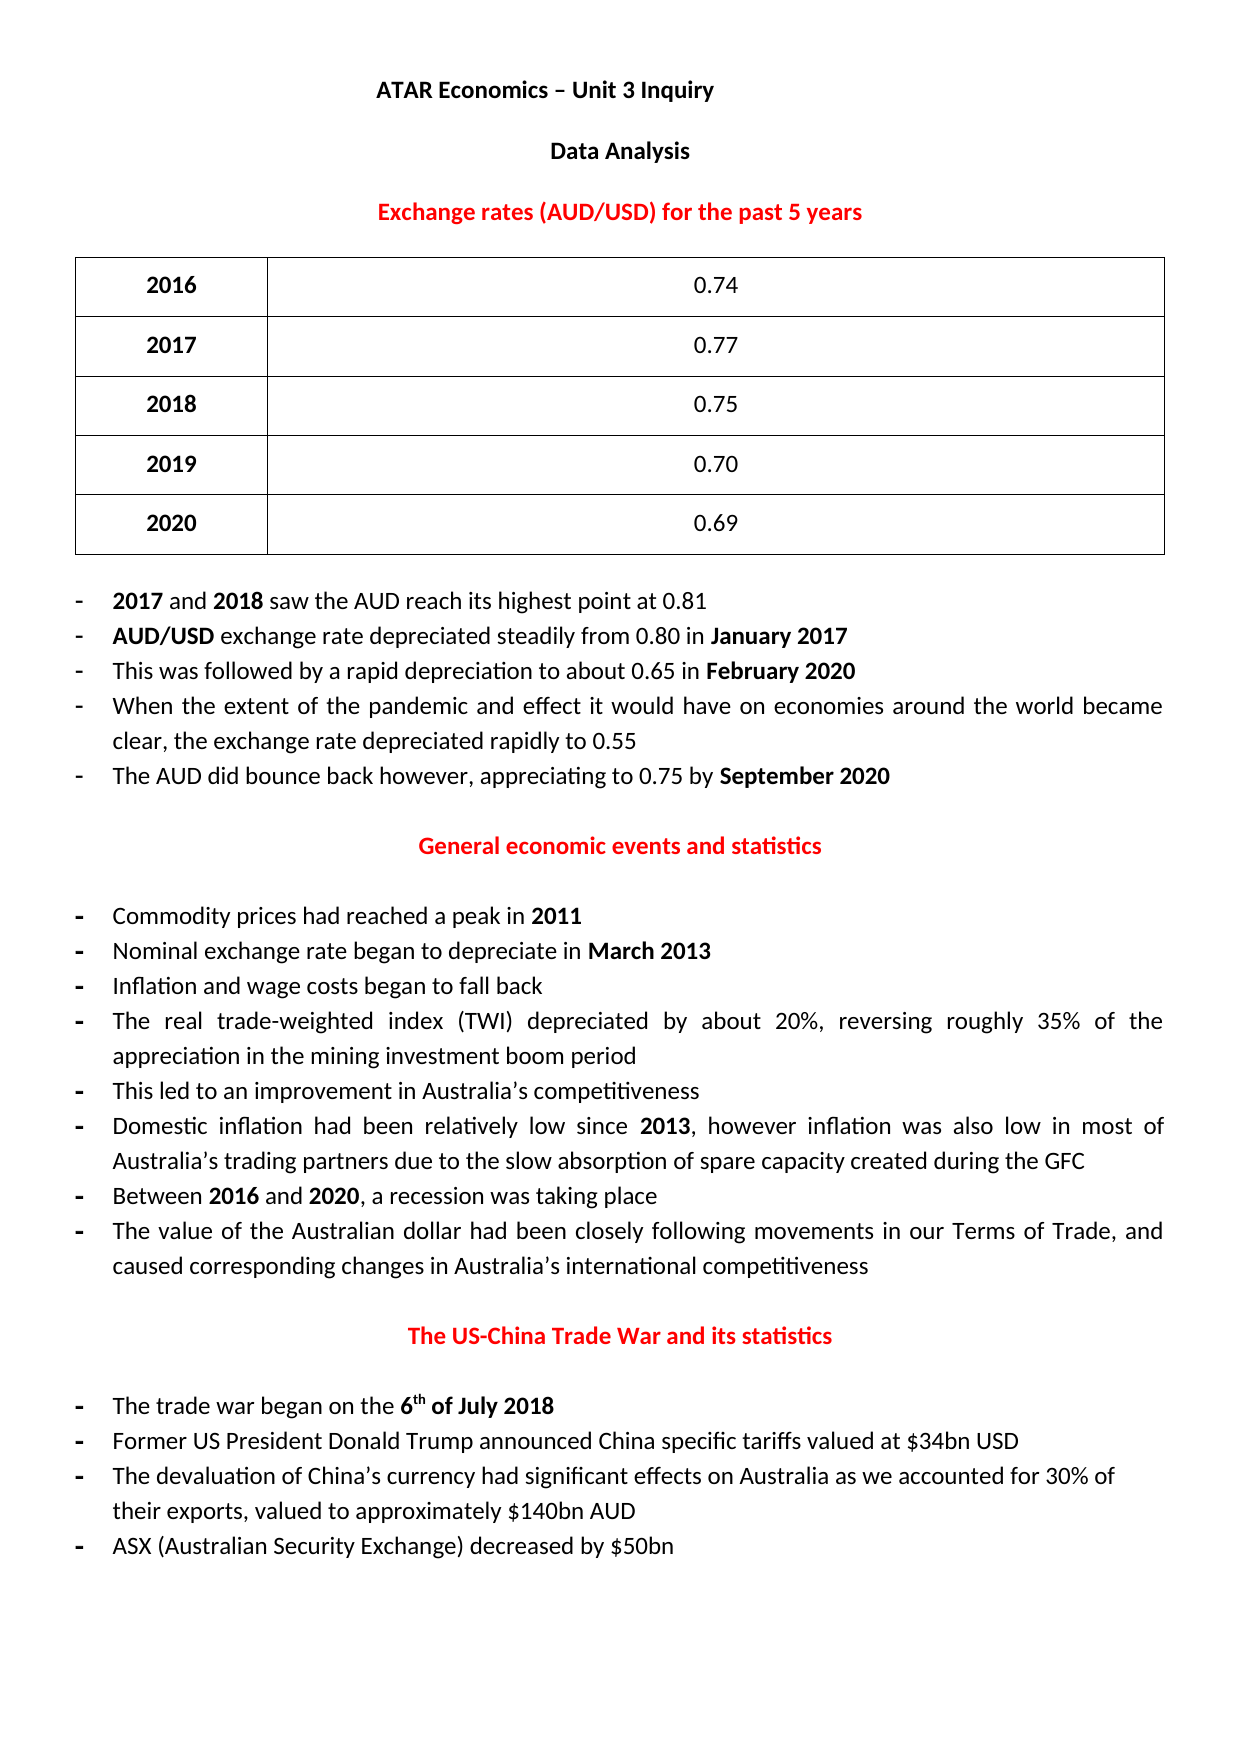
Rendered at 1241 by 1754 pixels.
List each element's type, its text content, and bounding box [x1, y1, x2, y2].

table_cell 2019 [76, 436, 267, 494]
list AUD/USD exchange rate depreciated steadily from 0.80 in January 2017 [75, 620, 1165, 651]
table_cell 0.70 [268, 436, 1164, 494]
list Inflation and wage costs began to fall back [75, 970, 1165, 1001]
list ASX (Australian Security Exchange) decreased by $50bn [75, 1530, 1165, 1561]
table_cell 2020 [76, 495, 267, 554]
table_header 0.74 [268, 258, 1164, 316]
table_cell 0.69 [268, 495, 1164, 554]
list Former US President Donald Trump announced China specific tariffs valued at $34bn USD [75, 1425, 1165, 1456]
text General economic events and statistics [75, 830, 1165, 861]
list Between 2016 and 2020, a recession was taking place [75, 1180, 1165, 1211]
table_cell 0.75 [268, 377, 1164, 435]
text Exchange rates (AUD/USD) for the past 5 years [75, 196, 1165, 226]
table_cell 0.77 [268, 317, 1164, 376]
table_cell 2017 [76, 317, 267, 376]
list The value of the Australian dollar had been closely following movements in our Terms of Trade, and caused corresponding changes in Australia’s international competitiveness [75, 1215, 1165, 1281]
table_cell 2018 [76, 377, 267, 435]
list Nominal exchange rate began to depreciate in March 2013 [75, 935, 1165, 966]
list This was followed by a rapid depreciation to about 0.65 in February 2020 [75, 655, 1165, 686]
text Data Analysis [75, 135, 1165, 165]
table_header 2016 [76, 258, 267, 316]
list The devaluation of China’s currency had significant effects on Australia as we accounted for 30% of their exports, valued to approximately $140bn AUD [75, 1460, 1165, 1526]
list When the extent of the pandemic and effect it would have on economies around the world became clear, the exchange rate depreciated rapidly to 0.55 [75, 690, 1165, 756]
list This led to an improvement in Australia’s competitiveness [75, 1075, 1165, 1106]
list 2017 and 2018 saw the AUD reach its highest point at 0.81 [75, 585, 1165, 616]
text The US-China Trade War and its statistics [75, 1320, 1165, 1351]
list Commodity prices had reached a peak in 2011 [75, 900, 1165, 931]
list Domestic inflation had been relatively low since 2013, however inflation was also low in most of Australia’s trading partners due to the slow absorption of spare capacity created during the GFC [75, 1110, 1165, 1176]
list The AUD did bounce back however, appreciating to 0.75 by September 2020 [75, 760, 1165, 791]
list The real trade-weighted index (TWI) depreciated by about 20%, reversing roughly 35% of the appreciation in the mining investment boom period [75, 1005, 1165, 1071]
list The trade war began on the 6th of July 2018 [75, 1390, 1165, 1421]
